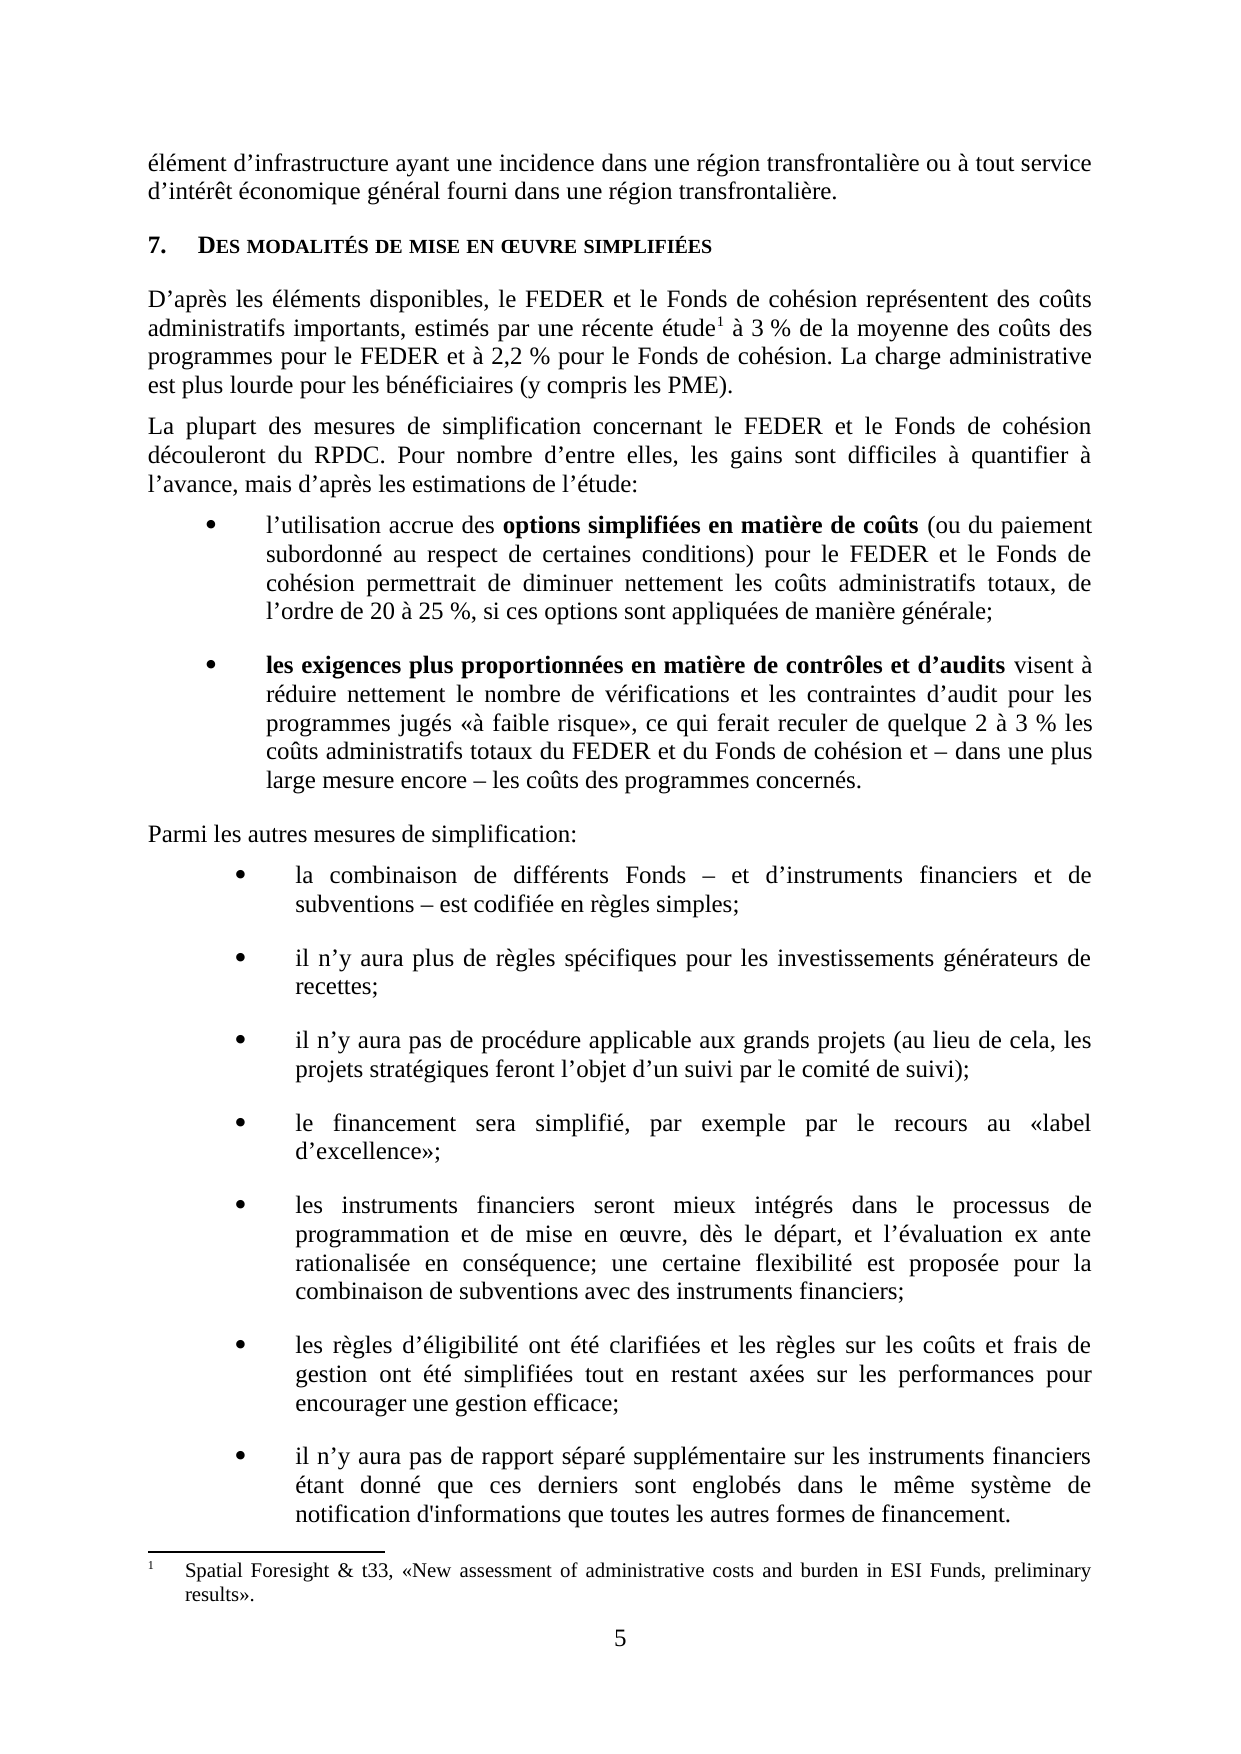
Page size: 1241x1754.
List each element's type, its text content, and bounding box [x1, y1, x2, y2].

text Parmi les autres mesures de simplification: [148, 819, 1093, 848]
list les exigences plus proportionnées en matière de contrôles et d’audits visent à réduire nettement le nombre de vérifications et les contraintes d’audit pour les programmes jugés «à faible risque», ce qui ferait reculer de quelque 2 à 3 % les coûts administratifs totaux du FEDER et du Fonds de cohésion et – dans une plus large mesure encore – les coûts des programmes concernés. [207, 650, 1093, 794]
list les instruments financiers seront mieux intégrés dans le processus de programmation et de mise en œuvre, dès le départ, et l’évaluation ex ante rationalisée en conséquence; une certaine flexibilité est proposée pour la combinaison de subventions avec des instruments financiers; [236, 1190, 1093, 1305]
text La plupart des mesures de simplification concernant le FEDER et le Fonds de cohésion découleront du RPDC. Pour nombre d’entre elles, les gains sont difficiles à quantifier à l’avance, mais d’après les estimations de l’étude: [148, 411, 1093, 498]
list le financement sera simplifié, par exemple par le recours au «label d’excellence»; [236, 1108, 1093, 1165]
subtitle Des modalités de mise en œuvre simplifiées [148, 230, 1093, 259]
text D’après les éléments disponibles, le FEDER et le Fonds de cohésion représentent des coûts administratifs importants, estimés par une récente étude à 3 % de la moyenne des coûts des programmes pour le FEDER et à 2,2 % pour le Fonds de cohésion. La charge administrative est plus lourde pour les bénéficiaires (y compris les PME). [148, 284, 1093, 399]
list l’utilisation accrue des options simplifiées en matière de coûts (ou du paiement subordonné au respect de certaines conditions) pour le FEDER et le Fonds de cohésion permettrait de diminuer nettement les coûts administratifs totaux, de l’ordre de 20 à 25 %, si ces options sont appliquées de manière générale; [207, 510, 1093, 625]
list il n’y aura pas de procédure applicable aux grands projets (au lieu de cela, les projets stratégiques feront l’objet d’un suivi par le comité de suivi); [236, 1025, 1093, 1083]
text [148, 148, 1093, 205]
list les règles d’éligibilité ont été clarifiées et les règles sur les coûts et frais de gestion ont été simplifiées tout en restant axées sur les performances pour encourager une gestion efficace; [236, 1330, 1093, 1416]
list il n’y aura pas de rapport séparé supplémentaire sur les instruments financiers étant donné que ces derniers sont englobés dans le même système de notification d'informations que toutes les autres formes de financement. [236, 1441, 1093, 1528]
list la combinaison de différents Fonds – et d’instruments financiers et de subventions – est codifiée en règles simples; [236, 860, 1093, 918]
list il n’y aura plus de règles spécifiques pour les investissements générateurs de recettes; [236, 943, 1093, 1000]
